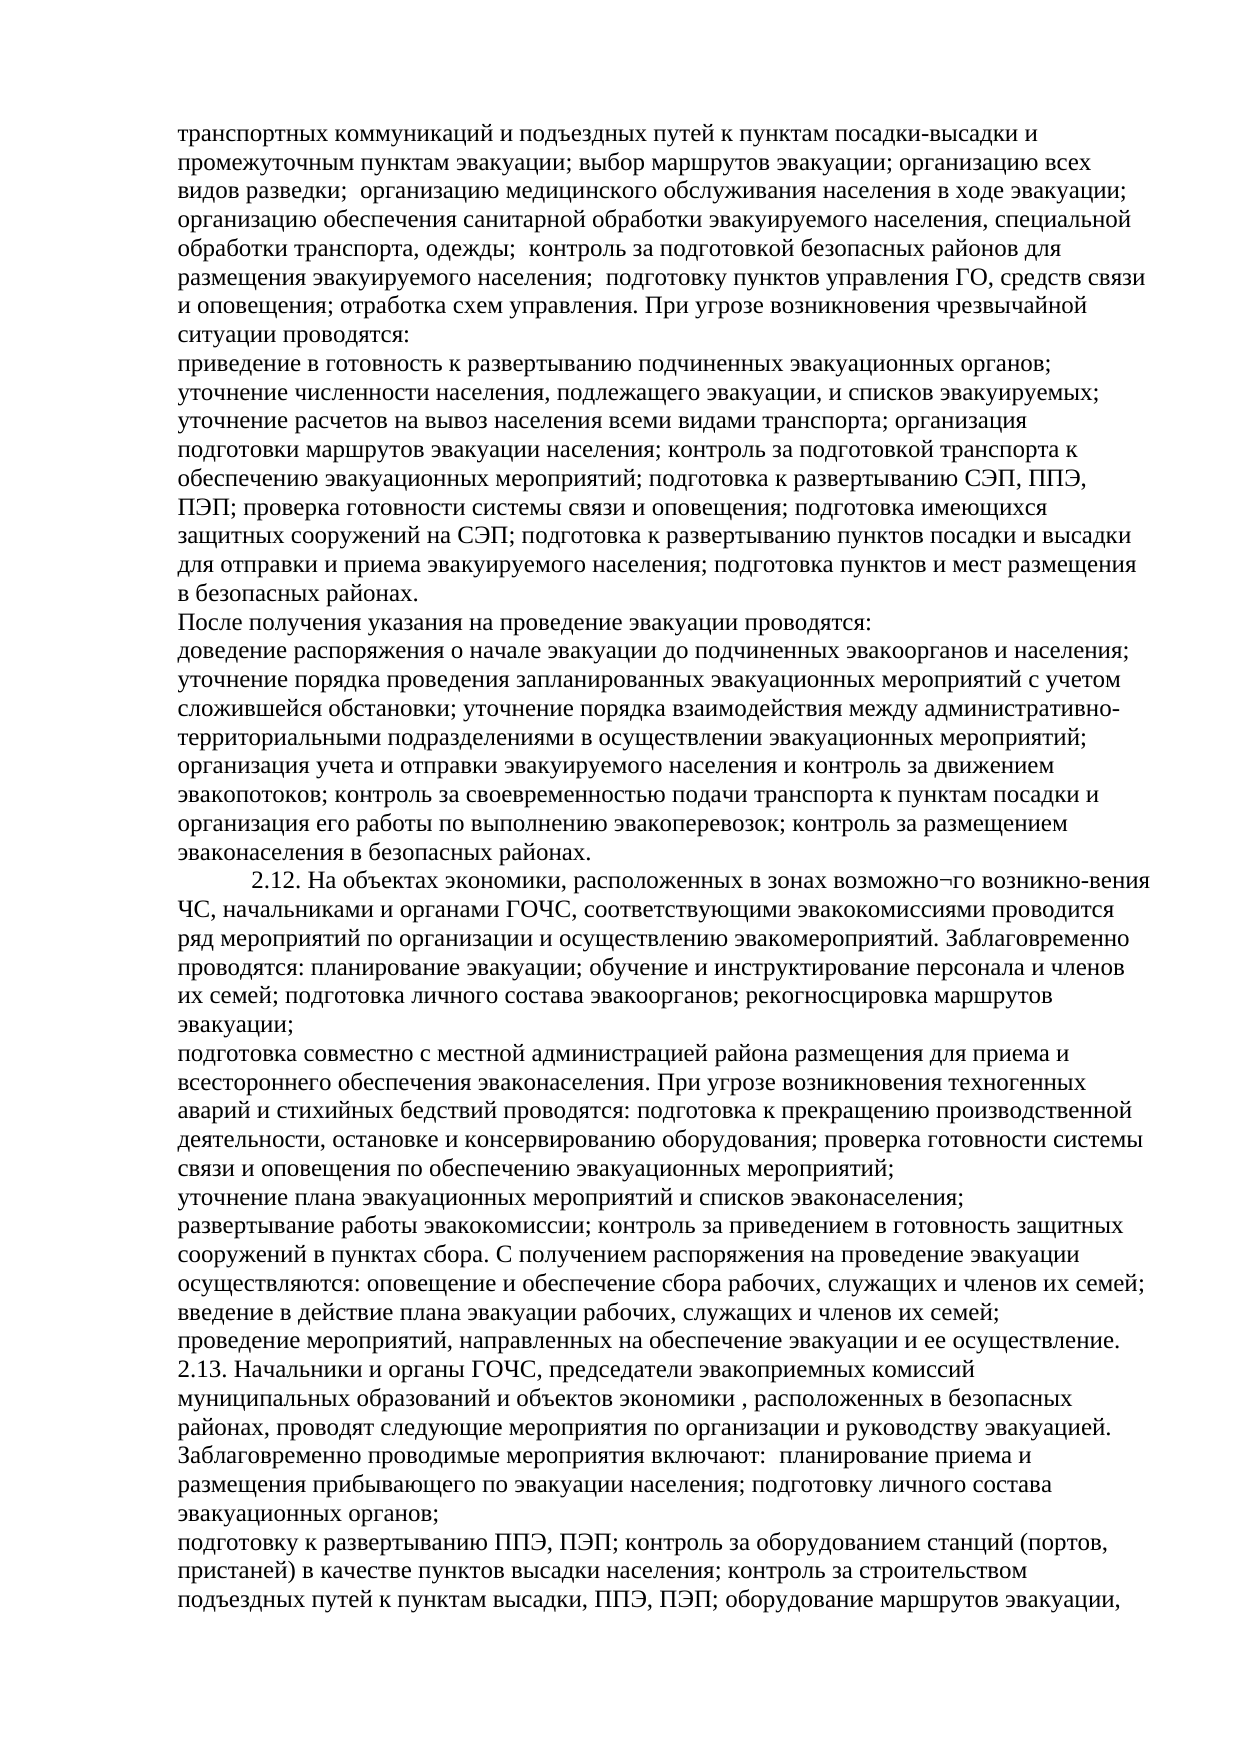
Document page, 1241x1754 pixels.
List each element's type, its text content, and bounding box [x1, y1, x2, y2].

text уточнение численности населения, подлежащего эвакуации, и списков эвакуируемых; уточнение расчетов на вывоз населения всеми видами транспорта; организация подготовки маршрутов эвакуации населения; контроль за подготовкой транспорта к обеспечению эвакуационных мероприятий; подготовка к развертыванию СЭП, ППЭ, ПЭП; проверка готовности системы связи и оповещения; подготовка имеющихся защитных сооружений на СЭП; подготовка к развертыванию пунктов посадки и высадки для отправки и приема эвакуируемого населения; подготовка пунктов и мест размещения в безопасных районах. После получения указания на проведение эвакуации проводятся: доведение распоряжения о начале эвакуации до подчиненных эвакоорганов и населения; уточнение порядка проведения запланированных эвакуационных мероприятий с учетом сложившейся обстановки; уточнение порядка взаимодействия между административно-территориальными подразделениями в осуществлении эвакуационных мероприятий; организация учета и отправки эвакуируемого населения и контроль за движением эвакопотоков; контроль за своевременностью подачи транспорта к пунктам посадки и организация его работы по выполнению эвакоперевозок; контроль за размещением эваконаселения в безопасных районах. [177, 377, 1152, 866]
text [177, 866, 1152, 1613]
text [177, 118, 1152, 377]
